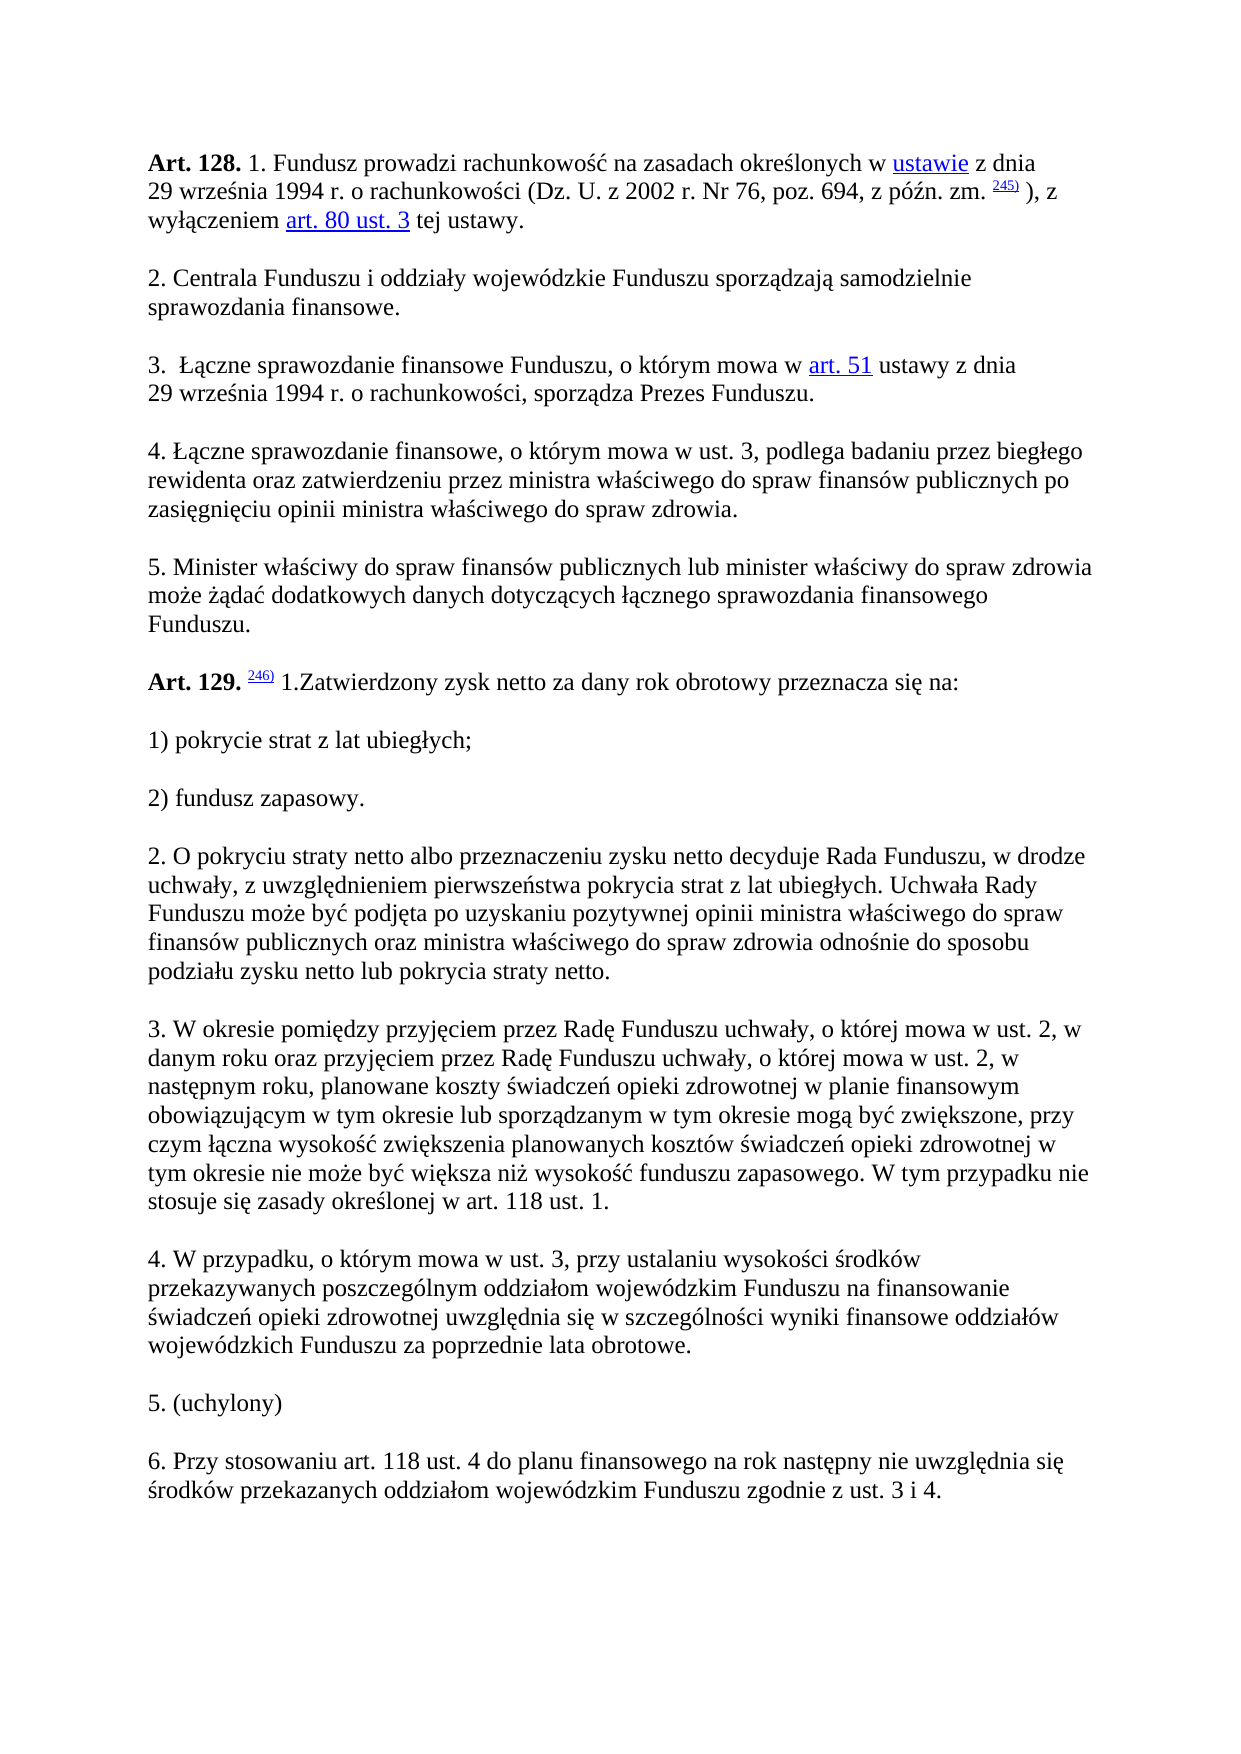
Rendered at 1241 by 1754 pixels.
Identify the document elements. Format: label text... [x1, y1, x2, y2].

text 2. Centrala Funduszu i oddziały wojewódzkie Funduszu sporządzają samodzielnie sprawozdania finansowe. [148, 263, 1093, 321]
text 2. O pokryciu straty netto albo przeznaczeniu zysku netto decyduje Rada Funduszu, w drodze uchwały, z uwzględnieniem pierwszeństwa pokrycia strat z lat ubiegłych. Uchwała Rady Funduszu może być podjęta po uzyskaniu pozytywnej opinii ministra właściwego do spraw finansów publicznych oraz ministra właściwego do spraw zdrowia odnośnie do sposobu podziału zysku netto lub pokrycia straty netto. [148, 841, 1093, 985]
text 1) pokrycie strat z lat ubiegłych; [148, 725, 1093, 754]
text Art. 129. 246) 1.Zatwierdzony zysk netto za dany rok obrotowy przeznacza się na: [148, 667, 1093, 696]
text 5. Minister właściwy do spraw finansów publicznych lub minister właściwy do spraw zdrowia może żądać dodatkowych danych dotyczących łącznego sprawozdania finansowego Funduszu. [148, 552, 1093, 638]
text 4. Łączne sprawozdanie finansowe, o którym mowa w ust. 3, podlega badaniu przez biegłego rewidenta oraz zatwierdzeniu przez ministra właściwego do spraw finansów publicznych po zasięgnięciu opinii ministra właściwego do spraw zdrowia. [148, 436, 1093, 523]
text 5. (uchylony) [148, 1388, 1093, 1417]
text 3. Łączne sprawozdanie finansowe Funduszu, o którym mowa w art. 51 ustawy z dnia 29 września 1994 r. o rachunkowości, sporządza Prezes Funduszu. [148, 350, 1093, 407]
text 3. W okresie pomiędzy przyjęciem przez Radę Funduszu uchwały, o której mowa w ust. 2, w danym roku oraz przyjęciem przez Radę Funduszu uchwały, o której mowa w ust. 2, w następnym roku, planowane koszty świadczeń opieki zdrowotnej w planie finansowym obowiązującym w tym okresie lub sporządzanym w tym okresie mogą być zwiększone, przy czym łączna wysokość zwiększenia planowanych kosztów świadczeń opieki zdrowotnej w tym okresie nie może być większa niż wysokość funduszu zapasowego. W tym przypadku nie stosuje się zasady określonej w art. 118 ust. 1. [148, 1014, 1093, 1215]
text Art. 128. 1. Fundusz prowadzi rachunkowość na zasadach określonych w ustawie z dnia 29 września 1994 r. o rachunkowości (Dz. U. z 2002 r. Nr 76, poz. 694, z późn. zm. 245) ), z wyłączeniem art. 80 ust. 3 tej ustawy. [148, 148, 1093, 234]
text 2) fundusz zapasowy. [148, 783, 1093, 812]
text 6. Przy stosowaniu art. 118 ust. 4 do planu finansowego na rok następny nie uwzględnia się środków przekazanych oddziałom wojewódzkim Funduszu zgodnie z ust. 3 i 4. [148, 1446, 1093, 1504]
text 4. W przypadku, o którym mowa w ust. 3, przy ustalaniu wysokości środków przekazywanych poszczególnym oddziałom wojewódzkim Funduszu na finansowanie świadczeń opieki zdrowotnej uwzględnia się w szczególności wyniki finansowe oddziałów wojewódzkich Funduszu za poprzednie lata obrotowe. [148, 1244, 1093, 1359]
